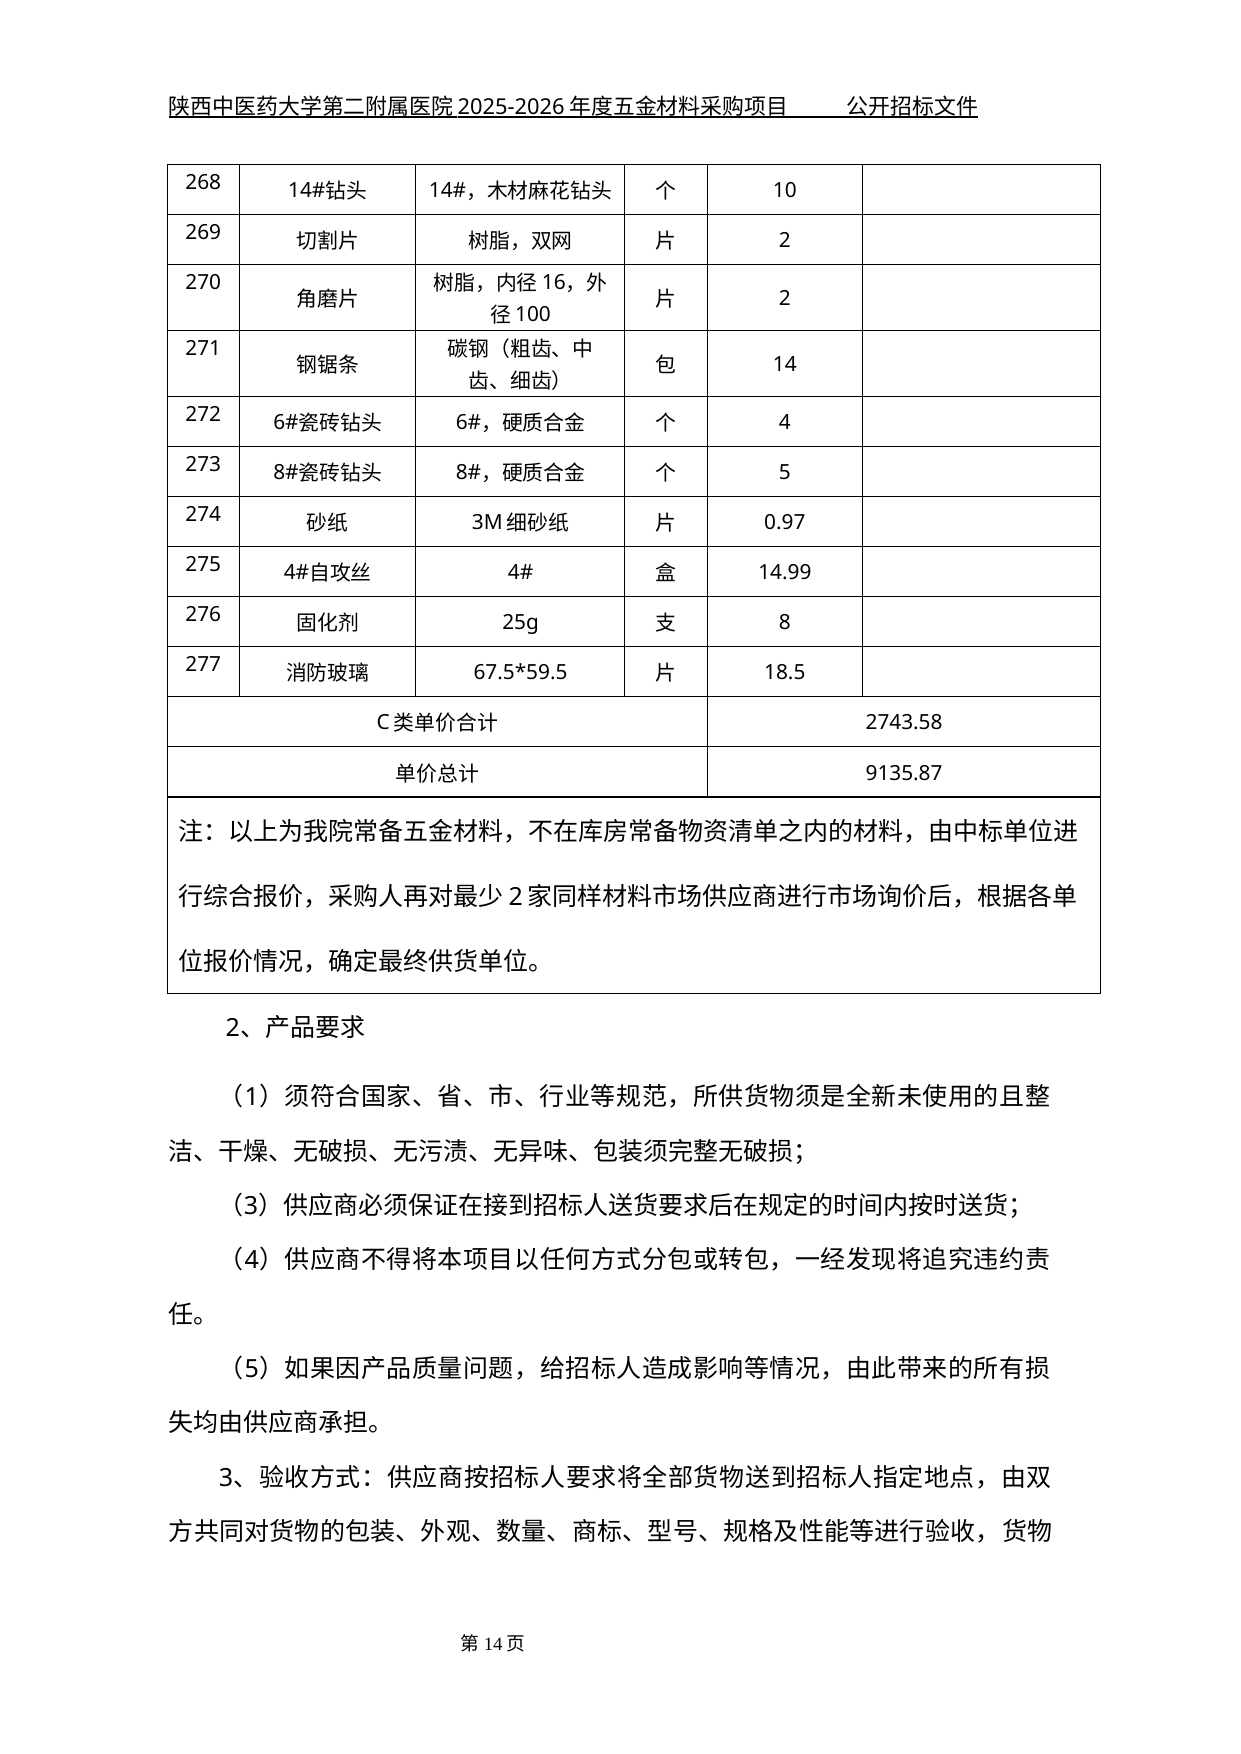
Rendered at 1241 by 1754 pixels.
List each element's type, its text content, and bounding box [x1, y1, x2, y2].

table_cell [863, 497, 1100, 546]
table_cell 8#，硬质合金 [416, 447, 624, 496]
table_cell 支 [625, 597, 707, 646]
table_cell 6#，硬质合金 [416, 397, 624, 446]
table_cell [863, 397, 1100, 446]
table_cell 单价总计 [168, 747, 707, 796]
table_cell 碳钢（粗齿、中齿、细齿） [416, 331, 624, 396]
table_cell 25g [416, 597, 624, 646]
text （3）供应商必须保证在接到招标人送货要求后在规定的时间内按时送货； [169, 1185, 1053, 1222]
table_cell 4# [416, 547, 624, 596]
table_cell 4 [708, 397, 862, 446]
table_cell 8 [708, 597, 862, 646]
table_cell 固化剂 [240, 597, 415, 646]
table_cell 275 [168, 547, 239, 596]
table_cell [863, 447, 1100, 496]
table_cell 切割片 [240, 215, 415, 264]
text （4）供应商不得将本项目以任何方式分包或转包，一经发现将追究违约责任。 [169, 1240, 1053, 1330]
text （1）须符合国家、省、市、行业等规范，所供货物须是全新未使用的且整洁、干燥、无破损、无污渍、无异味、包装须完整无破损； [169, 1077, 1053, 1167]
table_cell [863, 597, 1100, 646]
table_cell 2743.58 [708, 697, 1100, 746]
table_cell 树脂，双网 [416, 215, 624, 264]
table_cell 角磨片 [240, 265, 415, 330]
table_cell 钢锯条 [240, 331, 415, 396]
table_cell 片 [625, 497, 707, 546]
table_cell 树脂，内径16，外径100 [416, 265, 624, 330]
table_cell 272 [168, 397, 239, 446]
table_cell 18.5 [708, 647, 862, 696]
table_cell [863, 215, 1100, 264]
table_cell 5 [708, 447, 862, 496]
table_cell 274 [168, 497, 239, 546]
table_cell 268 [168, 165, 239, 214]
table_cell 2 [708, 265, 862, 330]
table_cell 277 [168, 647, 239, 696]
table_cell [863, 331, 1100, 396]
table_cell 盒 [625, 547, 707, 596]
table_cell 271 [168, 331, 239, 396]
table_cell [863, 547, 1100, 596]
table_cell C类单价合计 [168, 697, 707, 746]
table_cell 注：以上为我院常备五金材料，不在库房常备物资清单之内的材料，由中标单位进行综合报价，采购人再对最少2家同样材料市场供应商进行市场询价后，根据各单位报价情况，确定最终供货单位。 [168, 798, 1100, 992]
list 2、产品要求 [169, 994, 1053, 1058]
table_cell 片 [625, 647, 707, 696]
table_cell 个 [625, 447, 707, 496]
table_cell 2 [708, 215, 862, 264]
table_cell [863, 165, 1100, 214]
table_cell 砂纸 [240, 497, 415, 546]
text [169, 1457, 1053, 1548]
table_cell 269 [168, 215, 239, 264]
table_cell 0.97 [708, 497, 862, 546]
table_cell 消防玻璃 [240, 647, 415, 696]
table_cell 273 [168, 447, 239, 496]
table_cell 3M细砂纸 [416, 497, 624, 546]
table_cell 个 [625, 397, 707, 446]
table_cell 14#钻头 [240, 165, 415, 214]
table_cell 包 [625, 331, 707, 396]
table_cell 9135.87 [708, 747, 1100, 796]
table_cell 个 [625, 165, 707, 214]
table_cell 276 [168, 597, 239, 646]
text （5）如果因产品质量问题，给招标人造成影响等情况，由此带来的所有损失均由供应商承担。 [169, 1348, 1053, 1439]
table_cell 14.99 [708, 547, 862, 596]
table_cell 67.5*59.5 [416, 647, 624, 696]
table_cell 4#自攻丝 [240, 547, 415, 596]
table_cell 片 [625, 215, 707, 264]
table_cell 8#瓷砖钻头 [240, 447, 415, 496]
table_cell 6#瓷砖钻头 [240, 397, 415, 446]
table_cell 14#，木材麻花钻头 [416, 165, 624, 214]
table_cell [863, 265, 1100, 330]
table_cell 片 [625, 265, 707, 330]
table_cell [863, 647, 1100, 696]
table_cell 10 [708, 165, 862, 214]
table_cell 14 [708, 331, 862, 396]
table_cell 270 [168, 265, 239, 330]
